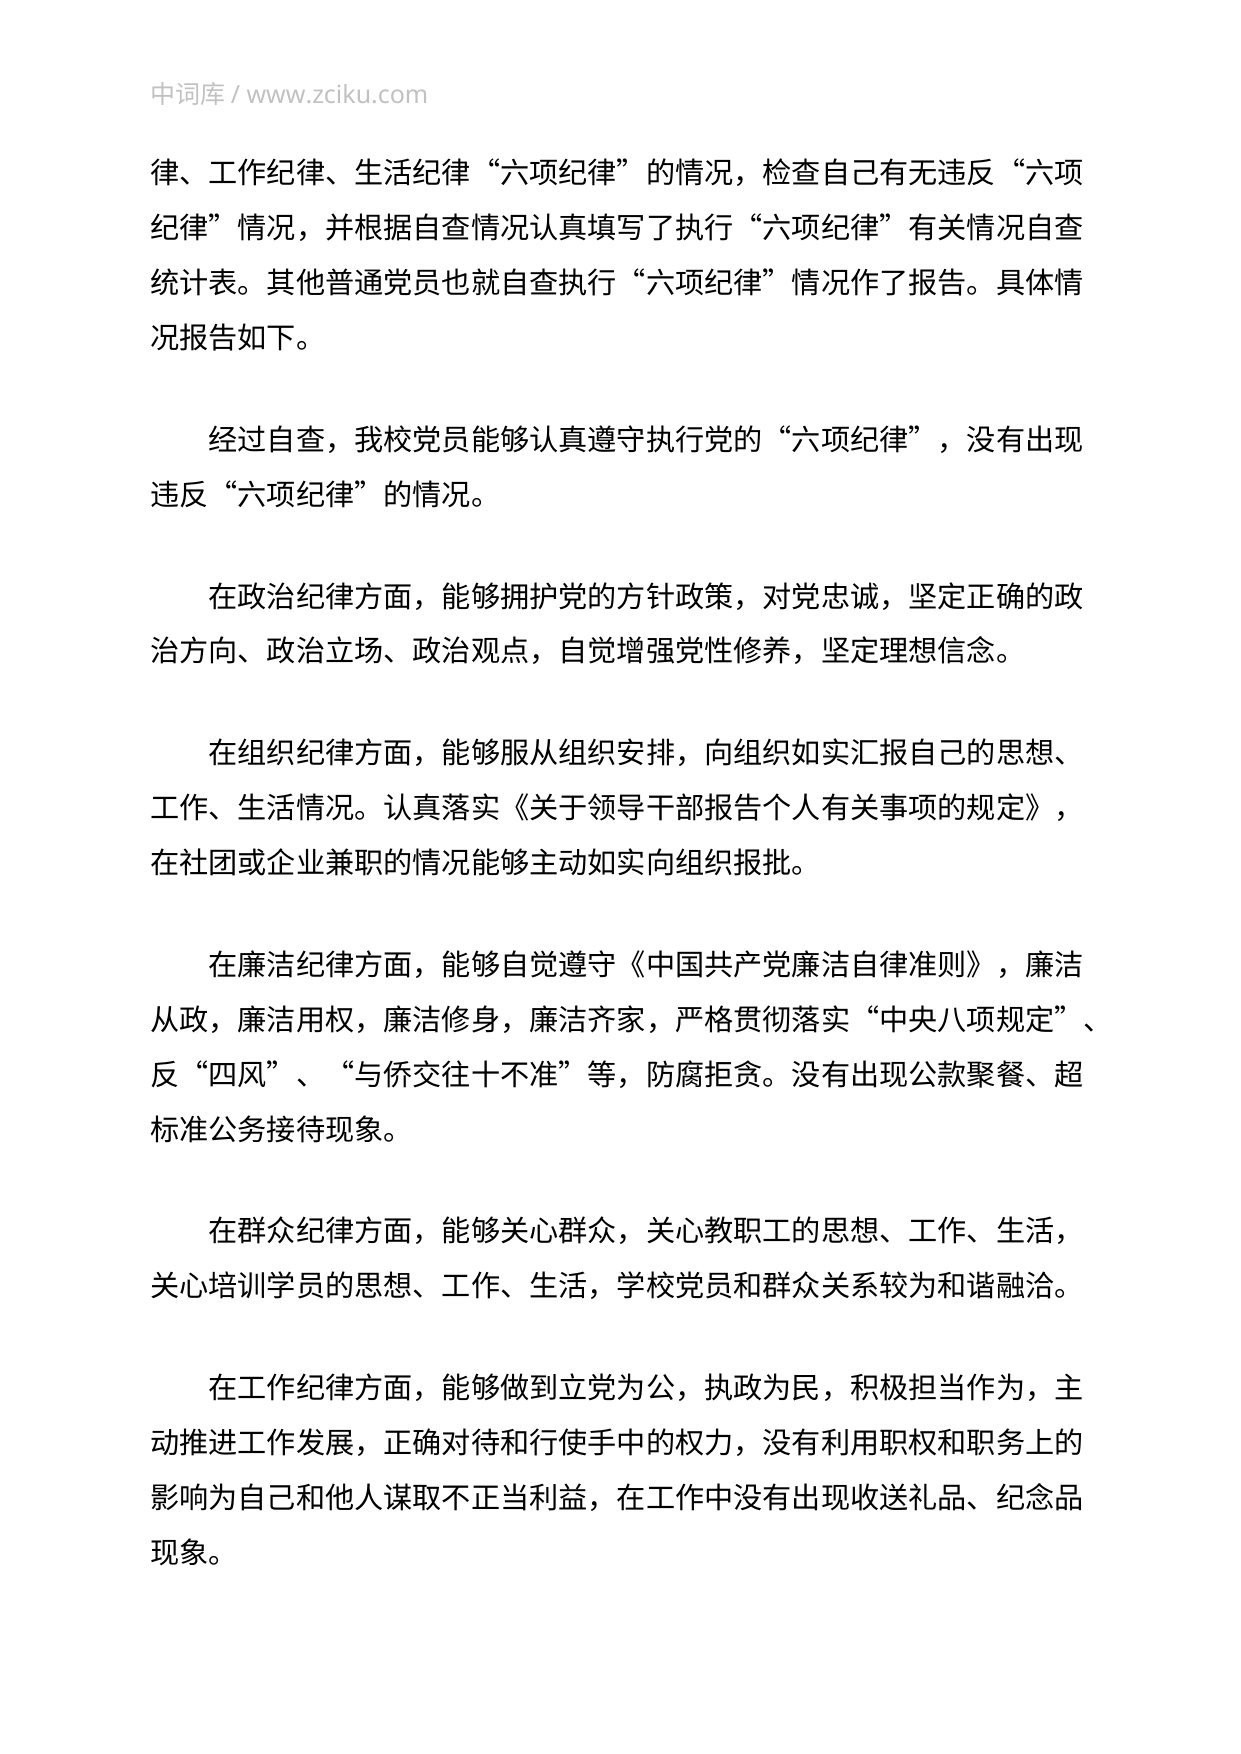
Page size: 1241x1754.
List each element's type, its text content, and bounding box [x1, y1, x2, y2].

text 在群众纪律方面，能够关心群众，关心教职工的思想、工作、生活，关心培训学员的思想、工作、生活，学校党员和群众关系较为和谐融洽。 [150, 1208, 1090, 1305]
text 在廉洁纪律方面，能够自觉遵守《中国共产党廉洁自律准则》，廉洁从政，廉洁用权，廉洁修身，廉洁齐家，严格贯彻落实“中央八项规定”、反“四风”、“与侨交往十不准”等，防腐拒贪。没有出现公款聚餐、超标准公务接待现象。 [150, 941, 1090, 1148]
text 在工作纪律方面，能够做到立党为公，执政为民，积极担当作为，主动推进工作发展，正确对待和行使手中的权力，没有利用职权和职务上的影响为自己和他人谋取不正当利益，在工作中没有出现收送礼品、纪念品现象。 [150, 1364, 1090, 1571]
text 经过自查，我校党员能够认真遵守执行党的“六项纪律”，没有出现违反“六项纪律”的情况。 [150, 416, 1090, 514]
text 在组织纪律方面，能够服从组织安排，向组织如实汇报自己的思想、工作、生活情况。认真落实《关于领导干部报告个人有关事项的规定》，在社团或企业兼职的情况能够主动如实向组织报批。 [150, 730, 1090, 882]
text 在政治纪律方面，能够拥护党的方针政策，对党忠诚，坚定正确的政治方向、政治立场、政治观点，自觉增强党性修养，坚定理想信念。 [150, 573, 1090, 670]
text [150, 150, 1090, 357]
